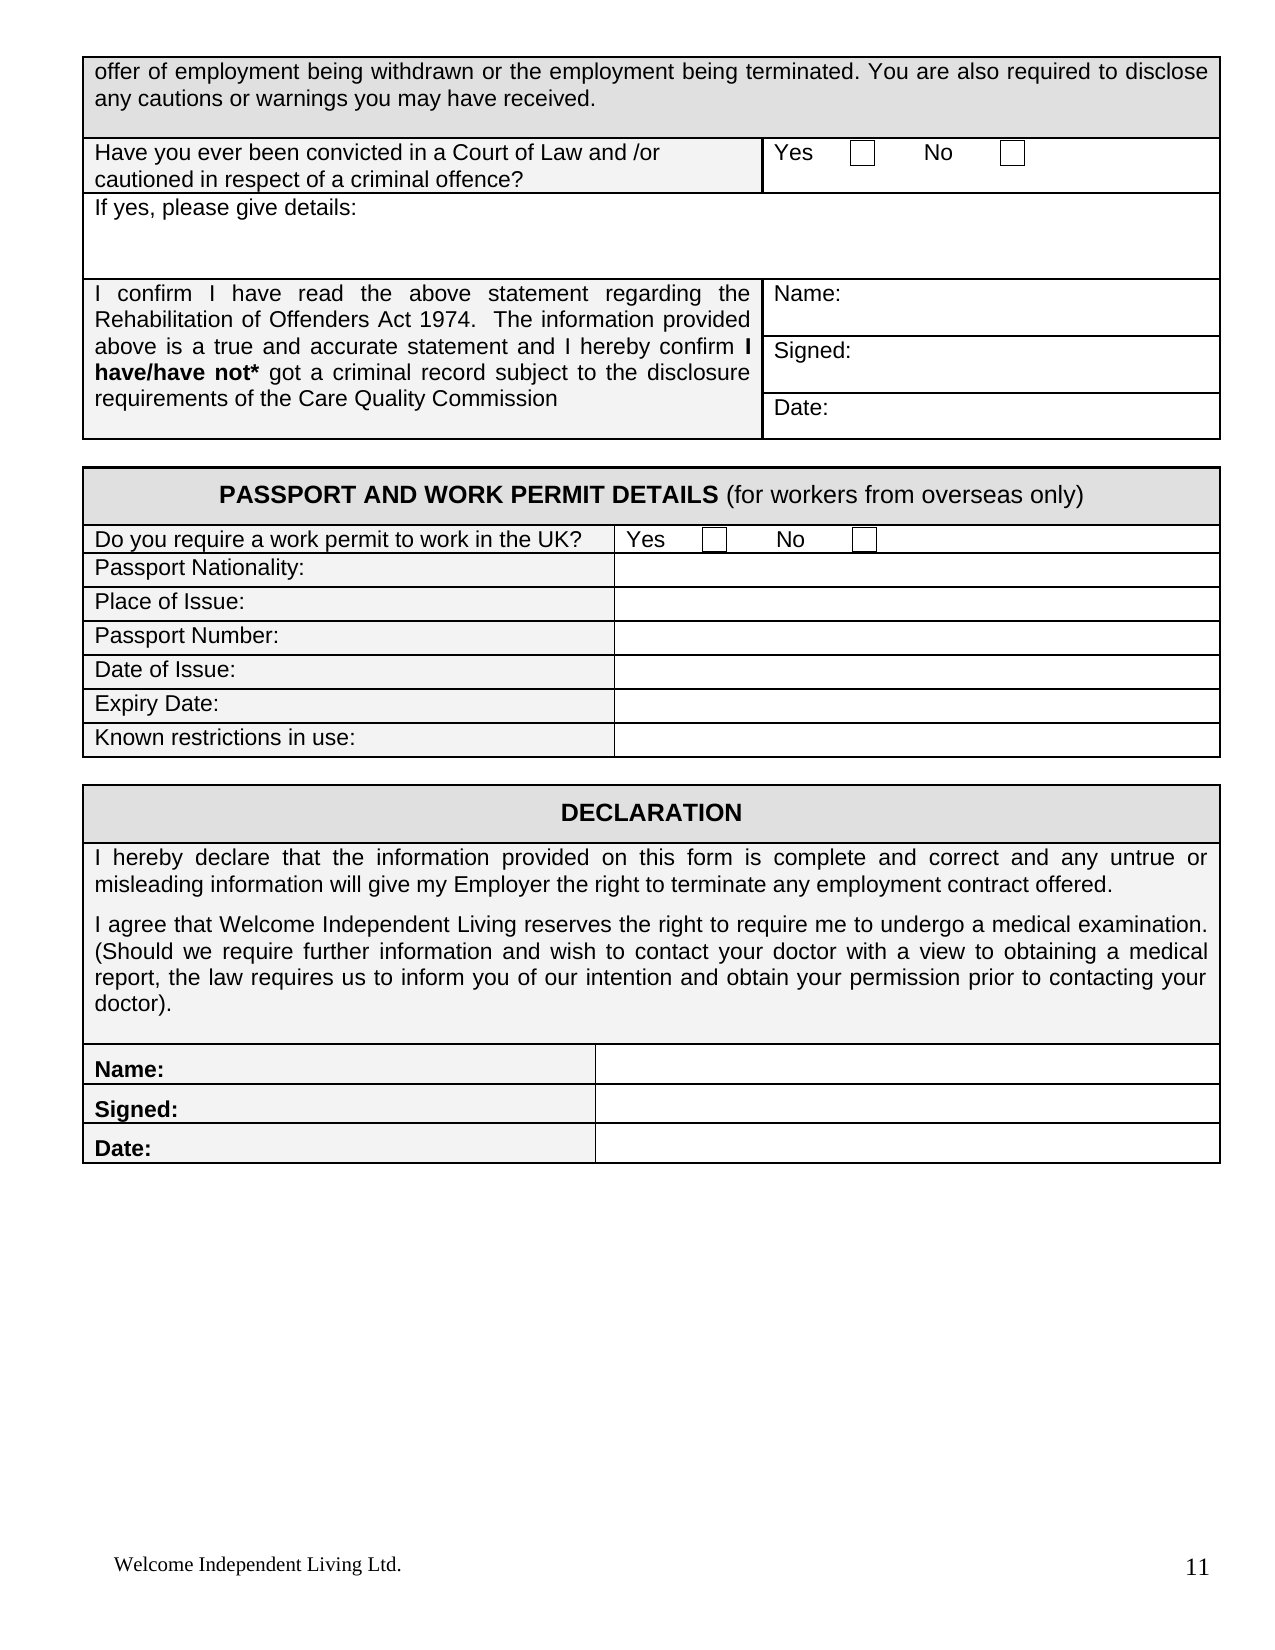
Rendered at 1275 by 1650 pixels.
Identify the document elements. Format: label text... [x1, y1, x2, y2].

table_cell Date: [84, 1124, 595, 1162]
table_cell Signed: [764, 337, 1219, 392]
table_header DECLARATION [84, 786, 1219, 842]
table_cell Have you ever been convicted in a Court of Law and /or cautioned in respect of a criminal offence? [84, 139, 761, 192]
table_cell [615, 724, 1219, 756]
table_cell Signed: [84, 1085, 595, 1122]
table_cell Place of Issue: [84, 588, 614, 620]
table_cell [615, 622, 1219, 654]
table_cell Expiry Date: [84, 690, 614, 722]
table_cell [596, 1045, 1219, 1083]
table_cell [596, 1085, 1219, 1122]
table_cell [84, 58, 1219, 137]
table_cell Yes No [615, 526, 1219, 552]
table_cell [615, 656, 1219, 688]
table_cell Date of Issue: [84, 656, 614, 688]
table_cell Date: [764, 394, 1219, 438]
table_cell [615, 690, 1219, 722]
table_cell I hereby declare that the information provided on this form is complete and correct and any untrue or misleading information will give my Employer the right to terminate any employment contract offered. I agree that Welcome Independent Living reserves the right to require me to undergo a medical examination.(Should we require further information and wish to contact your doctor with a view to obtaining a medical report, the law requires us to inform you of our intention and obtain your permission prior to contacting your doctor). [84, 844, 1219, 1043]
table_cell Do you require a work permit to work in the UK? [84, 526, 614, 552]
table_header PASSPORT AND WORK PERMIT DETAILS (for workers from overseas only) [84, 469, 1219, 524]
table_cell [615, 554, 1219, 586]
table_cell If yes, please give details: [84, 194, 1219, 278]
table_cell I confirm I have read the above statement regarding the Rehabilitation of Offenders Act 1974. The information provided above is a true and accurate statement and I hereby confirm I have/have not* got a criminal record subject to the disclosure requirements of the Care Quality Commission [84, 280, 761, 438]
table_cell Passport Nationality: [84, 554, 614, 586]
table_cell [596, 1124, 1219, 1162]
table_cell Yes No [764, 139, 1219, 192]
table_cell Name: [84, 1045, 595, 1083]
table_cell Name: [764, 280, 1219, 335]
table_cell Passport Number: [84, 622, 614, 654]
table_cell [615, 588, 1219, 620]
table_cell Known restrictions in use: [84, 724, 614, 756]
